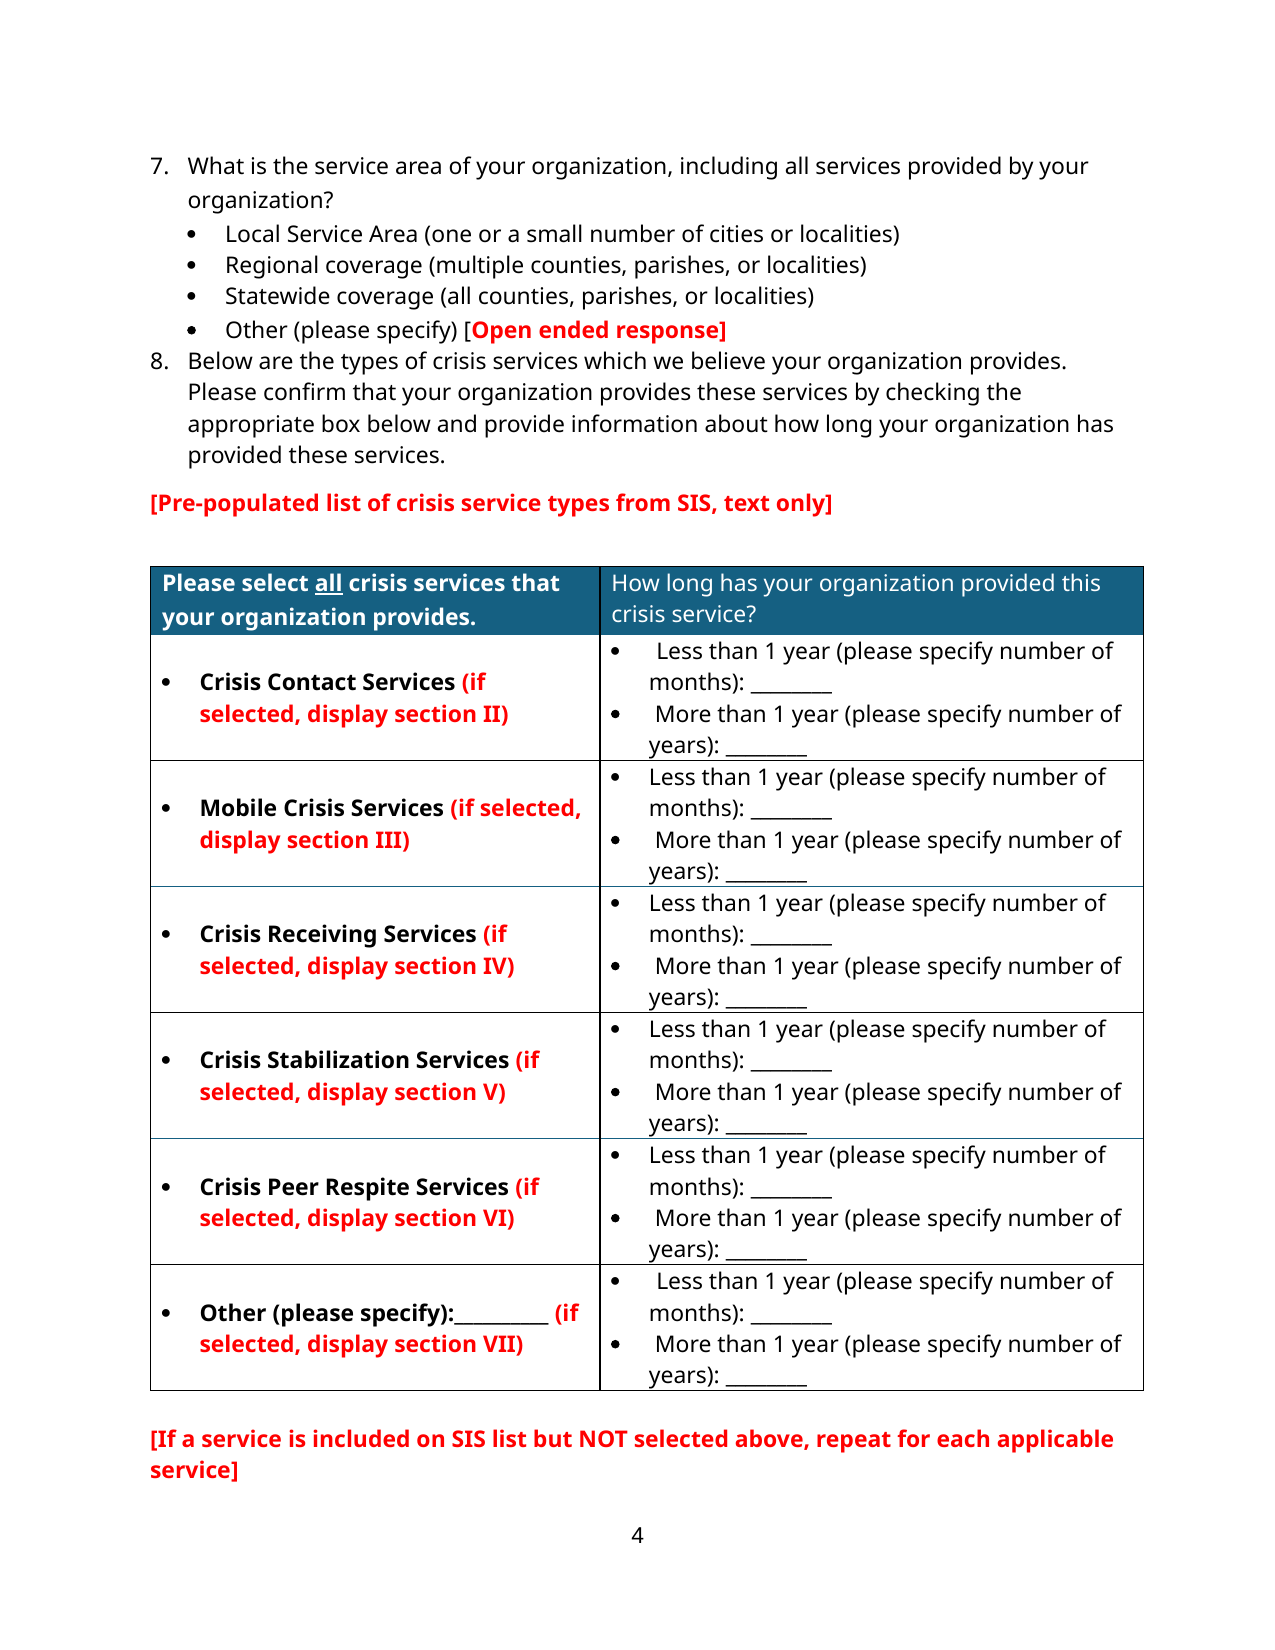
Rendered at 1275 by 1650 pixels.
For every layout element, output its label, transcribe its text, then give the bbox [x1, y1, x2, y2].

list Local Service Area (one or a small number of cities or localities) [187, 217, 1125, 249]
list Other (please specify) [Open ended response] [187, 314, 1125, 345]
text [If a service is included on SIS list but NOT selected above, repeat for each applicable service] [150, 1422, 1125, 1485]
table_cell Less than 1 year (please specify number of months): ________ More than 1 year (please specify number of years): ________ [601, 1139, 1143, 1264]
list What is the service area of your organization, including all services provided by your organization? [150, 150, 1125, 215]
table_cell Less than 1 year (please specify number of months): ________ More than 1 year (please specify number of years): ________ [601, 635, 1143, 760]
table_cell Less than 1 year (please specify number of months): ________ More than 1 year (please specify number of years): ________ [601, 761, 1143, 886]
table_cell Less than 1 year (please specify number of months): ________ More than 1 year (please specify number of years): ________ [601, 1265, 1143, 1390]
text [Pre-populated list of crisis service types from SIS, text only] [150, 487, 1125, 518]
table_cell Crisis Peer Respite Services (if selected, display section VI) [151, 1139, 599, 1264]
table_header Please select all crisis services that your organization provides. [151, 567, 599, 634]
table_cell Other (please specify):__________ (if selected, display section VII) [151, 1265, 599, 1390]
table_cell Crisis Stabilization Services (if selected, display section V) [151, 1013, 599, 1138]
list Regional coverage (multiple counties, parishes, or localities) [187, 249, 1125, 280]
list Below are the types of crisis services which we believe your organization provides. Please confirm that your organization provides these services by checking the appropriate box below and provide information about how long your organization has provided these services. [150, 345, 1125, 470]
table_cell Mobile Crisis Services (if selected, display section III) [151, 761, 599, 886]
table_cell Less than 1 year (please specify number of months): ________ More than 1 year (please specify number of years): ________ [601, 1013, 1143, 1138]
table_header How long has your organization provided this crisis service? [601, 567, 1143, 634]
table_cell Less than 1 year (please specify number of months): ________ More than 1 year (please specify number of years): ________ [601, 887, 1143, 1012]
table_cell Crisis Contact Services (if selected, display section II) [151, 635, 599, 760]
list Statewide coverage (all counties, parishes, or localities) [187, 280, 1125, 311]
table_cell Crisis Receiving Services (if selected, display section IV) [151, 887, 599, 1012]
